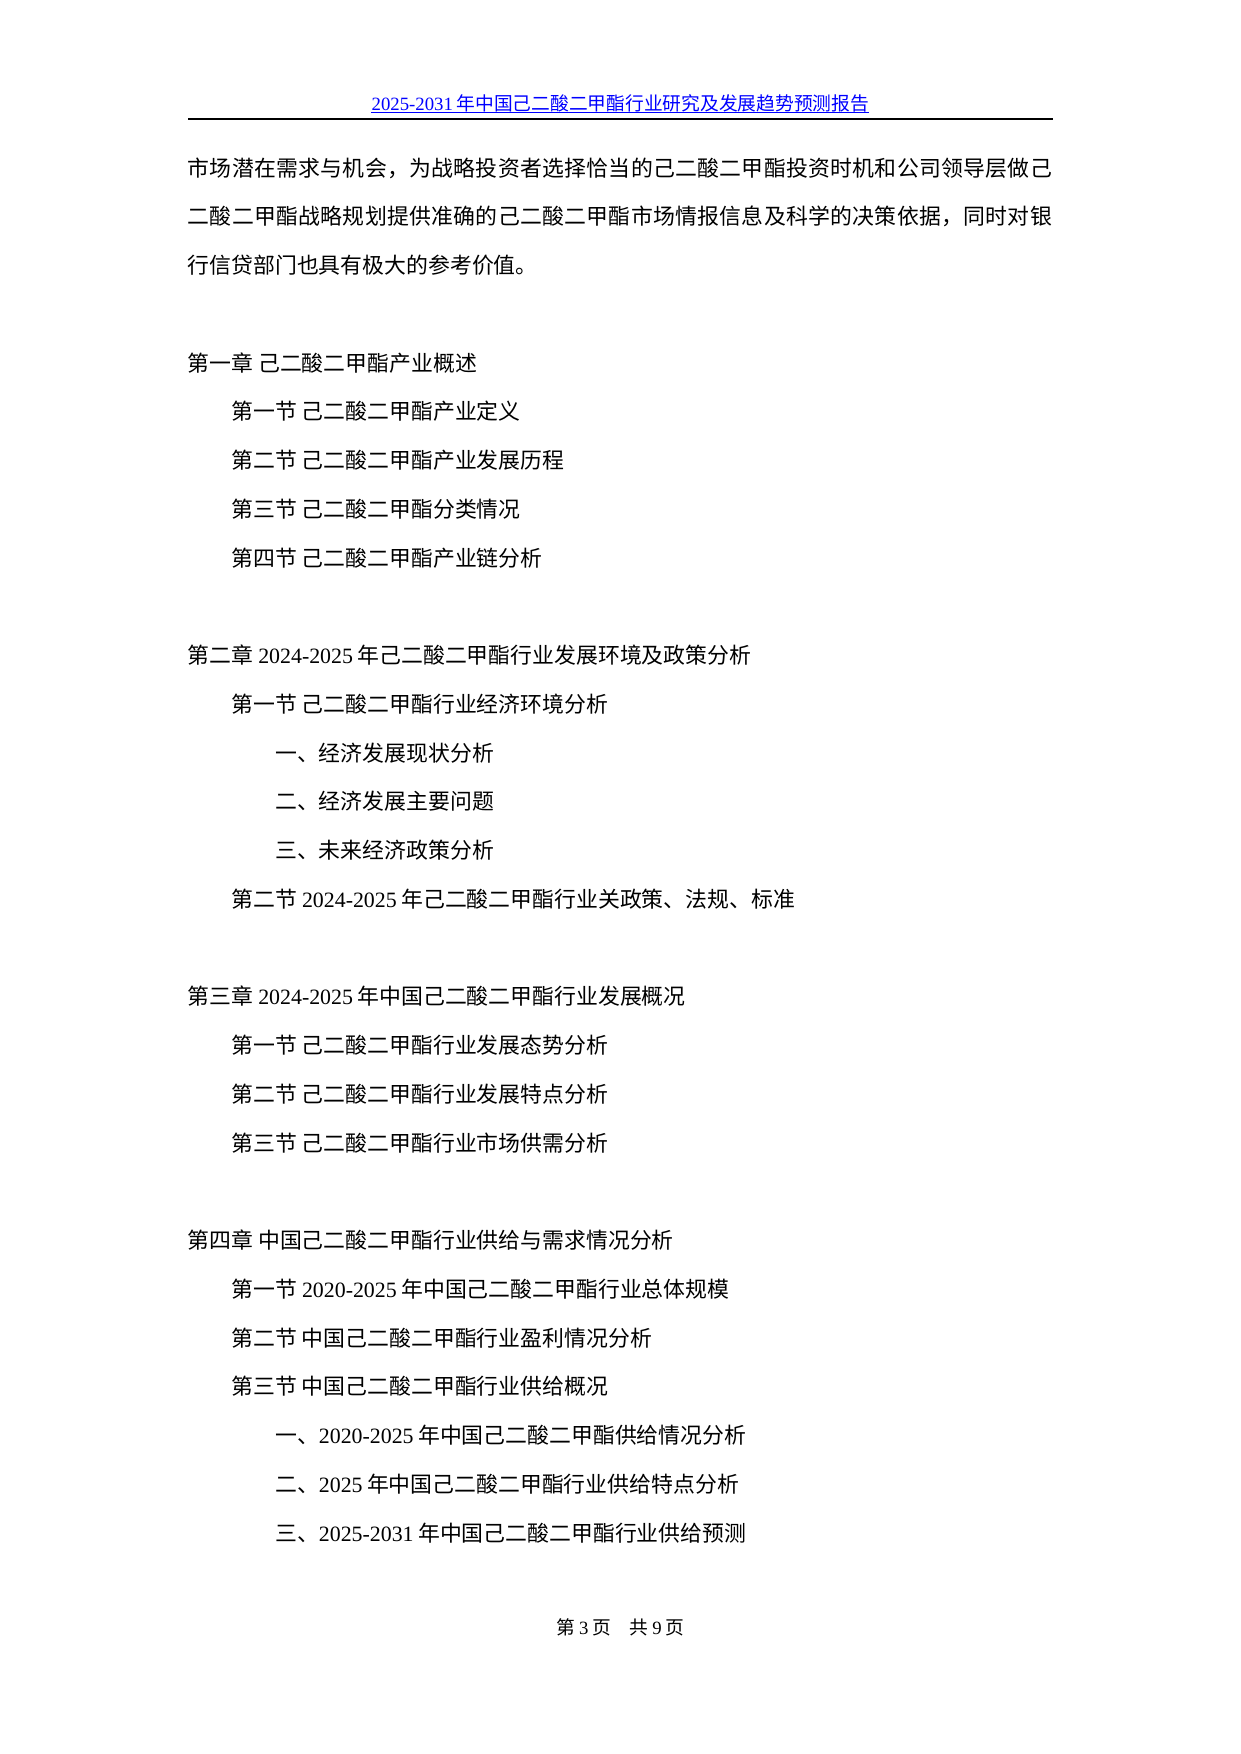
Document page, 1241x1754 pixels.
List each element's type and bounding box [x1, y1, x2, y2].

text [187, 150, 1053, 1548]
